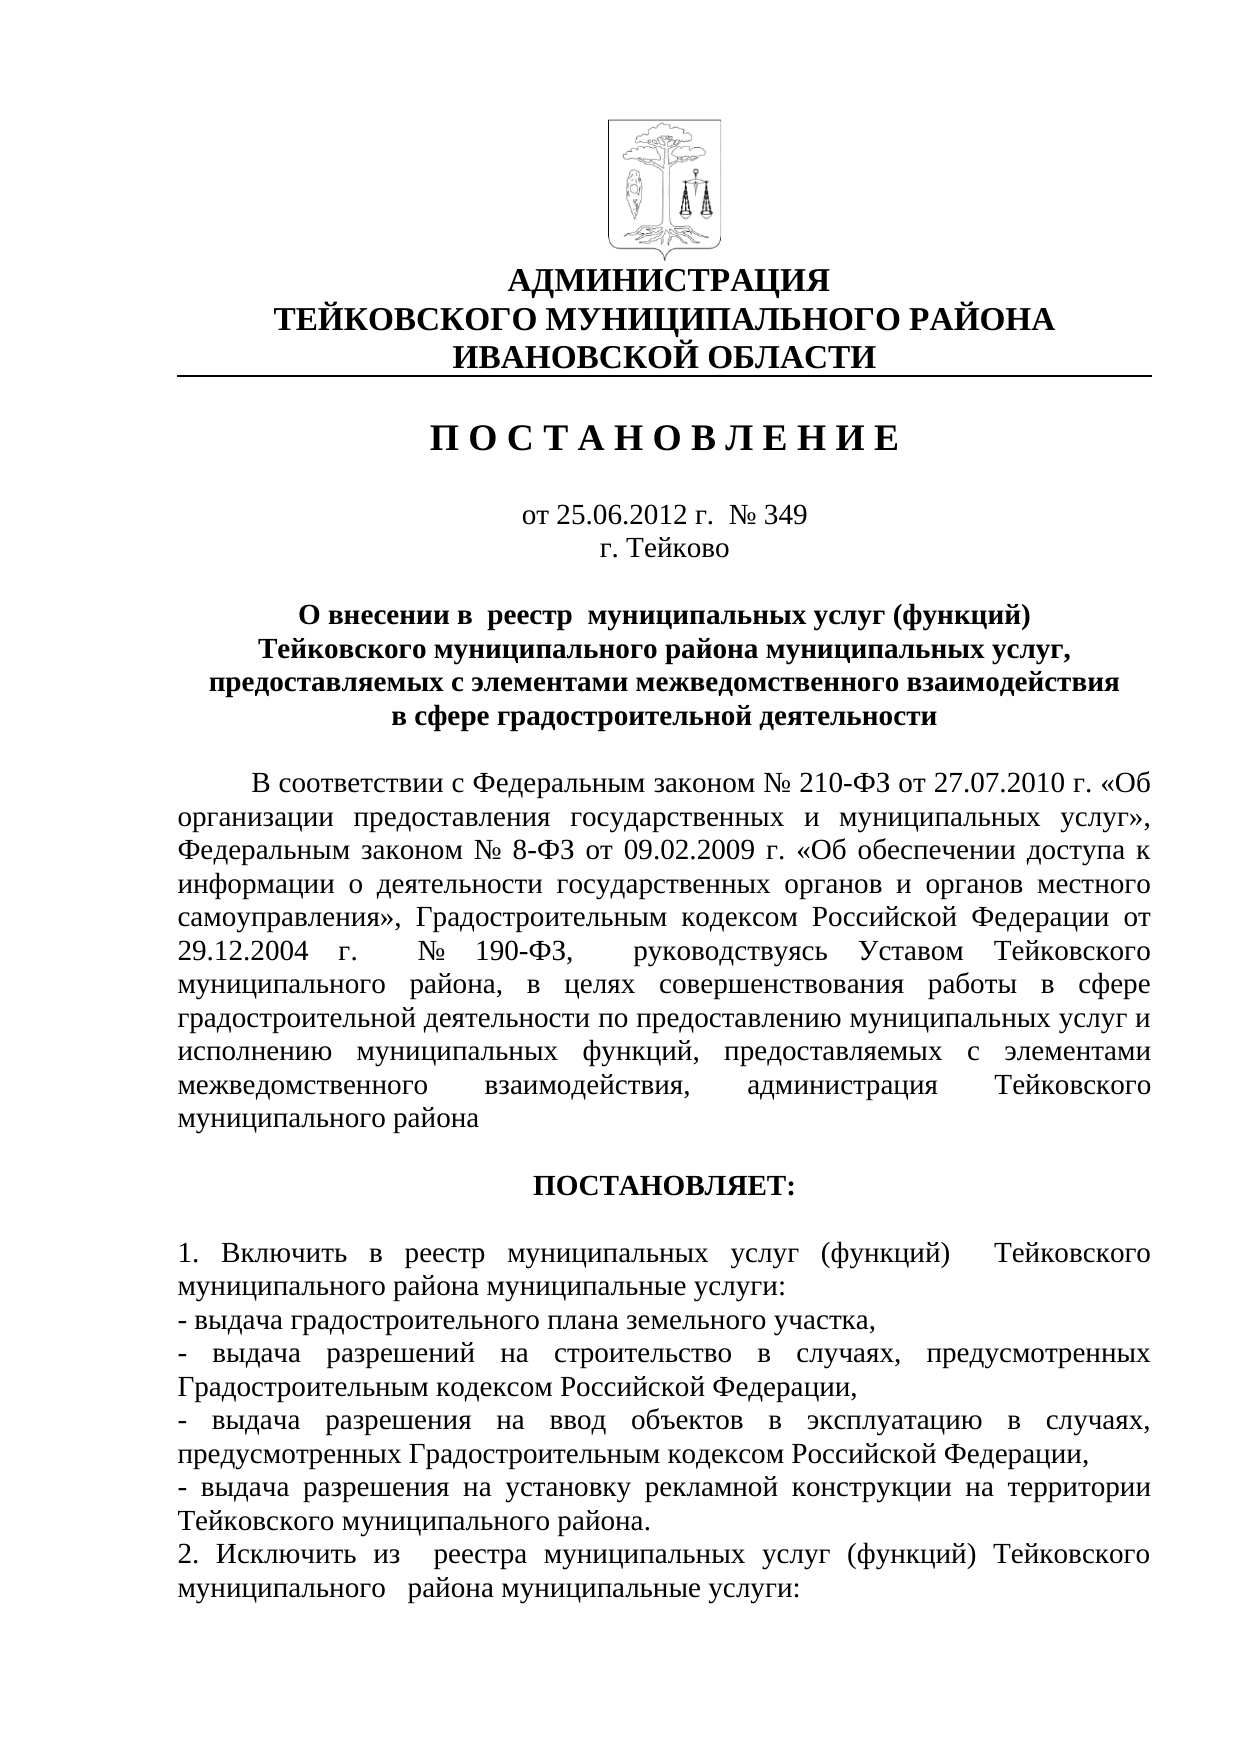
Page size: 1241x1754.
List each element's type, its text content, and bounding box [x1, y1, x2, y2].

text - выдача разрешений на строительство в случаях, предусмотренных Градостроительным кодексом Российской Федерации, [177, 1335, 1152, 1402]
text Тейковского муниципального района муниципальных услуг, [177, 631, 1152, 664]
text ТЕЙКОВСКОГО МУНИЦИПАЛЬНОГО РАЙОНА [177, 299, 1152, 337]
title П О С Т А Н О В Л Е Н И Е [177, 415, 1152, 458]
text предоставляемых с элементами межведомственного взаимодействия [177, 664, 1152, 698]
text в сфере градостроительной деятельности [177, 698, 1152, 732]
text АДМИНИСТРАЦИЯ [177, 260, 1152, 299]
text 2. Исключить из реестра муниципальных услуг (функций) Тейковского муниципального района муниципальные услуги: [177, 1537, 1152, 1604]
text 1. Включить в реестр муниципальных услуг (функций) Тейковского муниципального района муниципальные услуги: [177, 1235, 1152, 1302]
text - выдача градостроительного плана земельного участка, [177, 1302, 1152, 1335]
subtitle от 25.06.2012 г. № 349 [177, 497, 1152, 530]
text О внесении в реестр муниципальных услуг (функций) [177, 597, 1152, 631]
text ИВАНОВСКОЙ ОБЛАСТИ [177, 337, 1152, 375]
picture [607, 118, 722, 261]
text ПОСТАНОВЛЯЕТ: [177, 1168, 1152, 1201]
text В соответствии с Федеральным законом № 210-ФЗ от 27.07.2010 г. «Об организации предоставления государственных и муниципальных услуг», Федеральным законом № 8-ФЗ от 09.02.2009 г. «Об обеспечении доступа к информации о деятельности государственных органов и органов местного самоуправления», Градостроительным кодексом Российской Федерации от 29.12.2004 г. № 190-ФЗ, руководствуясь Уставом Тейковского муниципального района, в целях совершенствования работы в сфере градостроительной деятельности по предоставлению муниципальных услуг и исполнению муниципальных функций, предоставляемых с элементами межведомственного взаимодействия, администрация Тейковского муниципального района [177, 765, 1152, 1134]
text - выдача разрешения на установку рекламной конструкции на территории Тейковского муниципального района. [177, 1469, 1152, 1537]
text г. Тейково [177, 530, 1152, 564]
text - выдача разрешения на ввод объектов в эксплуатацию в случаях, предусмотренных Градостроительным кодексом Российской Федерации, [177, 1402, 1152, 1469]
